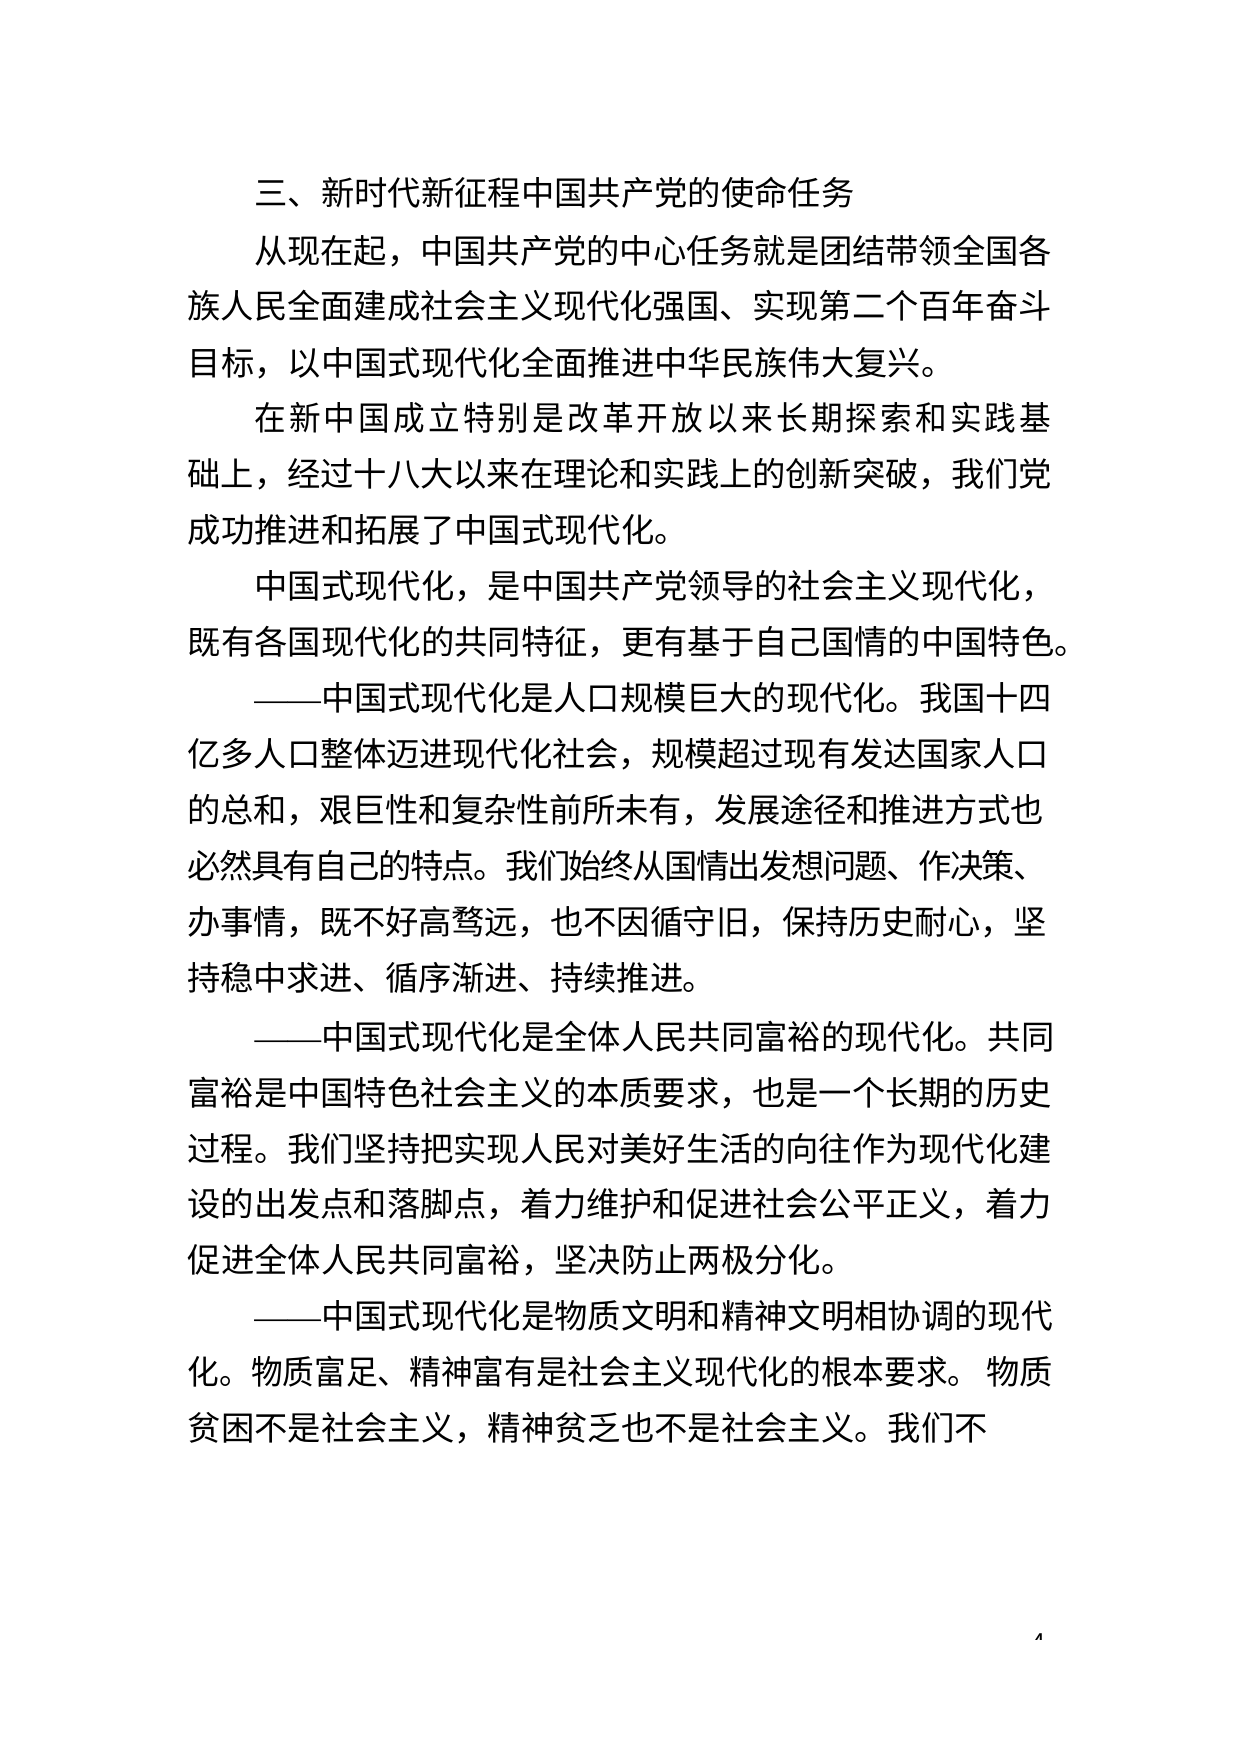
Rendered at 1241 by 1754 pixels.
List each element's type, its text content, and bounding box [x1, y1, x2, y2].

text 中国式现代化，是中国共产党领导的社会主义现代化， 既有各国现代化的共同特征，更有基于自己国情的中国特色。 [187, 560, 1091, 664]
text 在新中国成立特别是改革开放以来长期探索和实践基 础上，经过十八大以来在理论和实践上的创新突破，我们党成功推进和拓展了中国式现代化。 [187, 392, 1053, 552]
text 三、新时代新征程中国共产党的使命任务 [254, 162, 1098, 216]
text ——中国式现代化是全体人民共同富裕的现代化。共同 [254, 1007, 1098, 1059]
text 从现在起，中国共产党的中心任务就是团结带领全国各族人民全面建成社会主义现代化强国、实现第二个百年奋斗目标，以中国式现代化全面推进中华民族伟大复兴。 [187, 224, 1053, 384]
text ——中国式现代化是物质文明和精神文明相协调的现代化。物质富足、精神富有是社会主义现代化的根本要求。 物质贫困不是社会主义，精神贫乏也不是社会主义。我们不 [187, 1290, 1069, 1450]
text ——中国式现代化是人口规模巨大的现代化。我国十四亿多人口整体迈进现代化社会，规模超过现有发达国家人口的总和，艰巨性和复杂性前所未有，发展途径和推进方式也必然具有自己的特点。我们始终从国情出发想问题、作决策、办事情，既不好高骛远，也不因循守旧，保持历史耐心，坚持稳中求进、循序渐进、持续推进。 [187, 672, 1069, 1000]
text 富裕是中国特色社会主义的本质要求，也是一个长期的历史过程。我们坚持把实现人民对美好生活的向往作为现代化建设的出发点和落脚点，着力维护和促进社会公平正义，着力促进全体人民共同富裕，坚决防止两极分化。 [187, 1066, 1053, 1282]
